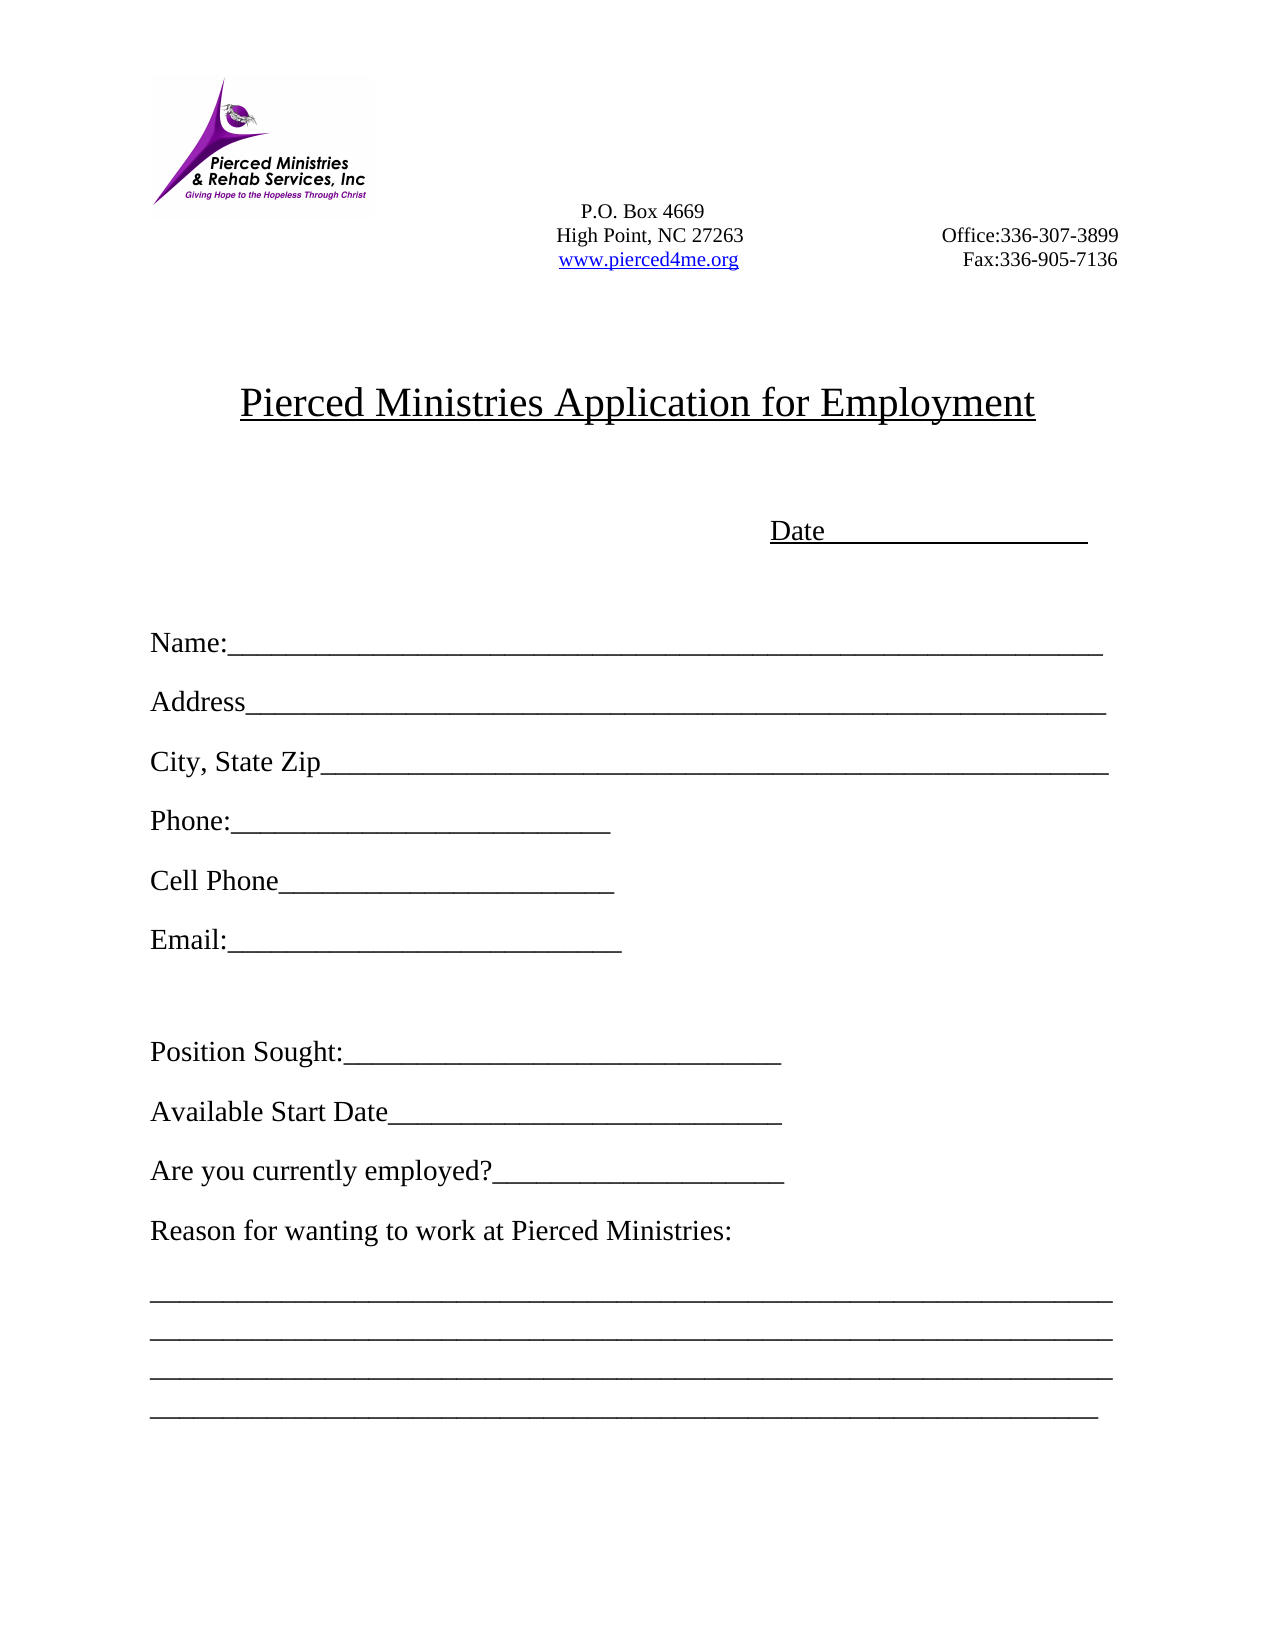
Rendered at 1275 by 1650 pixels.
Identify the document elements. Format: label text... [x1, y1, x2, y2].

text Available Start Date___________________________ [150, 1094, 1125, 1127]
text City, State Zip______________________________________________________ [150, 744, 1125, 777]
text _______________________________________________________________________________________________________________________________________________________________________________________________________________________________________________________________________ [150, 1272, 1125, 1421]
text Email:___________________________ [150, 922, 1125, 956]
text Position Sought:______________________________ [150, 1034, 1125, 1068]
text Address___________________________________________________________ [150, 684, 1125, 718]
text Cell Phone_______________________ [150, 863, 1125, 896]
text Reason for wanting to work at Pierced Ministries: [150, 1213, 1125, 1246]
picture [150, 75, 374, 219]
text Are you currently employed?____________________ [150, 1153, 1125, 1187]
text Pierced Ministries Application for Employment [150, 377, 1125, 425]
text Date__________________ [150, 513, 1125, 546]
text Name:____________________________________________________________ [150, 625, 1125, 659]
text Phone:__________________________ [150, 803, 1125, 837]
